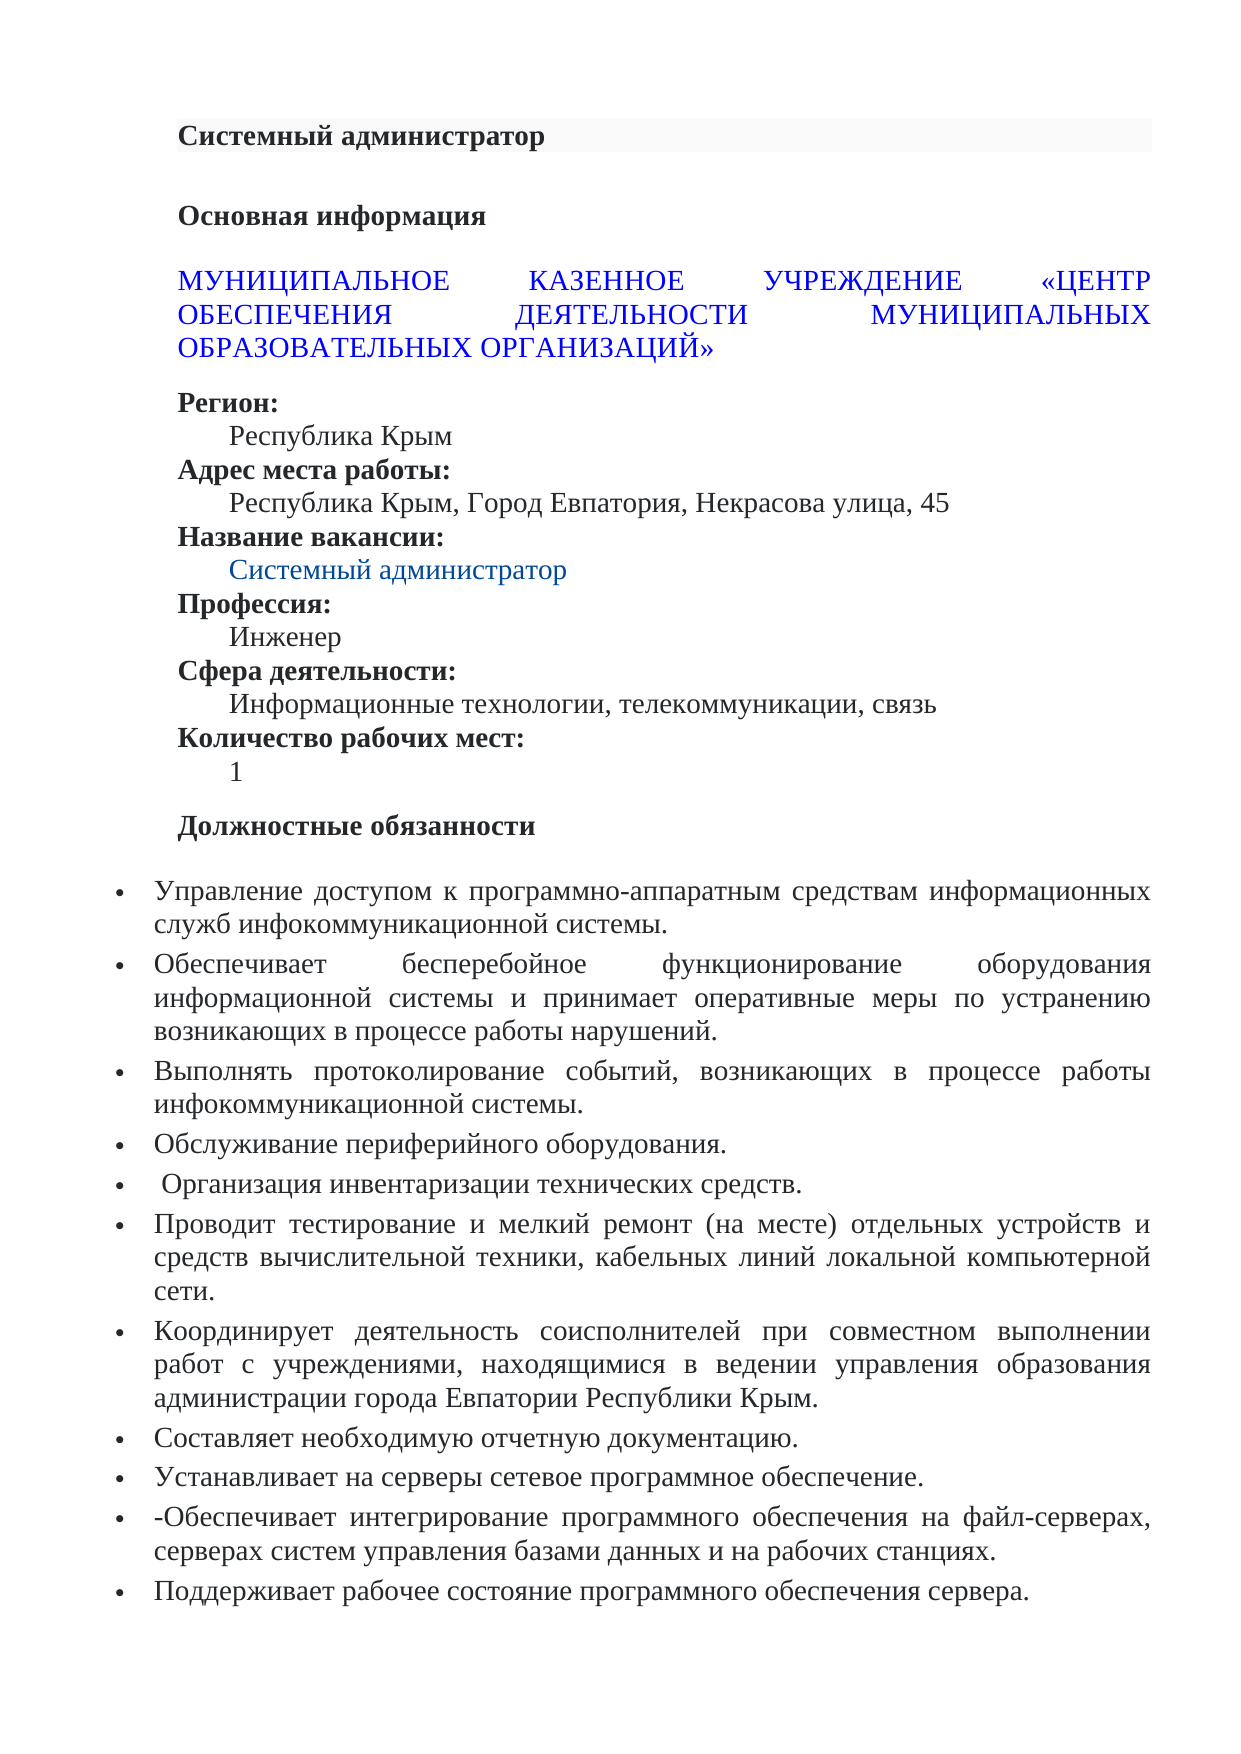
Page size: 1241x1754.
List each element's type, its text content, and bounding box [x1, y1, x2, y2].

text Информационные технологии, телекоммуникации, связь [229, 687, 1152, 720]
list Управление доступом к программно-аппаратным средствам информационных служб инфокоммуникационной системы. [116, 873, 1152, 940]
text 1 [229, 754, 1152, 787]
list Выполнять протоколирование событий, возникающих в процессе работы инфокоммуникационной системы. [116, 1053, 1152, 1120]
list -Обеспечивает интегрирование программного обеспечения на файл-серверах, серверах систем управления базами данных и на рабочих станциях. [116, 1499, 1152, 1566]
list Проводит тестирование и мелкий ремонт (на месте) отдельных устройств и средств вычислительной техники, кабельных линий локальной компьютерной сети. [116, 1206, 1152, 1307]
text Сфера деятельности: [177, 653, 1152, 687]
text Профессия: [177, 586, 1152, 619]
text МУНИЦИПАЛЬНОЕ КАЗЕННОЕ УЧРЕЖДЕНИЕ «ЦЕНТР ОБЕСПЕЧЕНИЯ ДЕЯТЕЛЬНОСТИ МУНИЦИПАЛЬНЫХ ОБРАЗОВАТЕЛЬНЫХ ОРГАНИЗАЦИЙ» [177, 263, 1152, 364]
text Адрес места работы: [177, 452, 1152, 485]
text Основная информация [177, 198, 1152, 232]
text Название вакансии: [177, 519, 1152, 552]
list Устанавливает на серверы сетевое программное обеспечение. [116, 1459, 1152, 1493]
list Обслуживание периферийного оборудования. [116, 1126, 1152, 1160]
list Координирует деятельность соисполнителей при совместном выполнении работ с учреждениями, находящимися в ведении управления образования администрации города Евпатории Республики Крым. [116, 1313, 1152, 1413]
text Должностные обязанности [177, 808, 1152, 842]
text Системный администратор [177, 118, 1152, 152]
list Обеспечивает бесперебойное функционирование оборудования информационной системы и принимает оперативные меры по устранению возникающих в процессе работы нарушений. [116, 946, 1152, 1047]
list Поддерживает рабочее состояние программного обеспечения сервера. [116, 1573, 1152, 1606]
list Составляет необходимую отчетную документацию. [116, 1420, 1152, 1453]
text Республика Крым [229, 418, 1152, 452]
text Инженер [229, 619, 1152, 653]
text Регион: [177, 385, 1152, 418]
text Системный администратор [229, 552, 1152, 586]
text Республика Крым, Город Евпатория, Некрасова улица, 45 [229, 485, 1152, 519]
text Количество рабочих мест: [177, 720, 1152, 754]
list Организация инвентаризации технических средств. [116, 1166, 1152, 1200]
